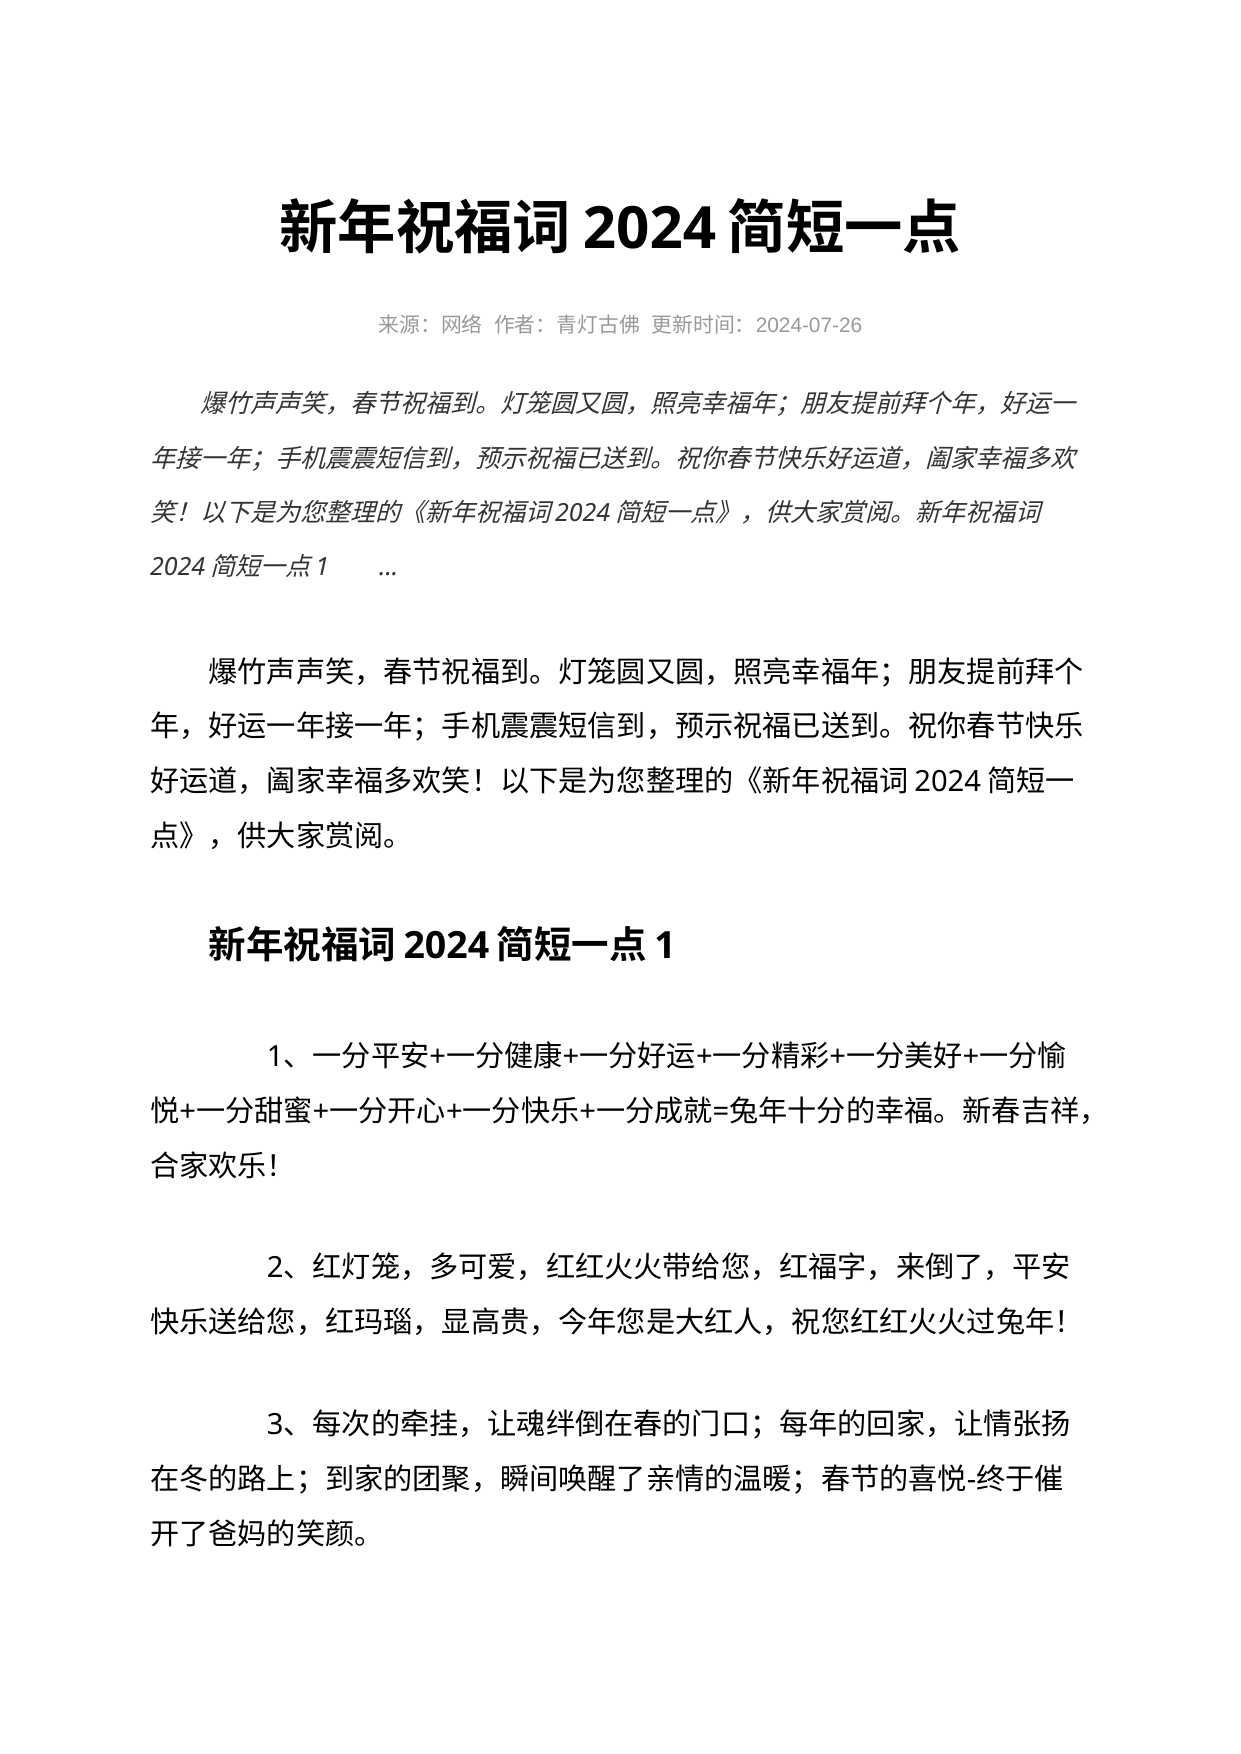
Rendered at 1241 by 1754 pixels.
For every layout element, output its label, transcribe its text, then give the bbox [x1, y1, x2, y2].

text 爆竹声声笑，春节祝福到。灯笼圆又圆，照亮幸福年；朋友提前拜个年，好运一年接一年；手机震震短信到，预示祝福已送到。祝你春节快乐好运道，阖家幸福多欢笑！以下是为您整理的《新年祝福词2024简短一点》，供大家赏阅。新年祝福词2024简短一点1 ... [150, 384, 1090, 583]
text 2、红灯笼，多可爱，红红火火带给您，红福字，来倒了，平安快乐送给您，红玛瑙，显高贵，今年您是大红人，祝您红红火火过兔年！ [150, 1244, 1090, 1341]
text 1、一分平安+一分健康+一分好运+一分精彩+一分美好+一分愉悦+一分甜蜜+一分开心+一分快乐+一分成就=兔年十分的幸福。新春吉祥，合家欢乐！ [150, 1032, 1090, 1184]
text 新年祝福词2024简短一点1 [150, 915, 1090, 969]
text 来源：网络 作者：青灯古佛 更新时间：2024-07-26 [150, 313, 1090, 337]
subtitle 新年祝福词2024简短一点 [150, 181, 1090, 266]
text 爆竹声声笑，春节祝福到。灯笼圆又圆，照亮幸福年；朋友提前拜个年，好运一年接一年；手机震震短信到，预示祝福已送到。祝你春节快乐好运道，阖家幸福多欢笑！以下是为您整理的《新年祝福词2024简短一点》，供大家赏阅。 [150, 648, 1090, 855]
text 3、每次的牵挂，让魂绊倒在春的门口；每年的回家，让情张扬在冬的路上；到家的团聚，瞬间唤醒了亲情的温暖；春节的喜悦-终于催开了爸妈的笑颜。 [150, 1401, 1090, 1553]
